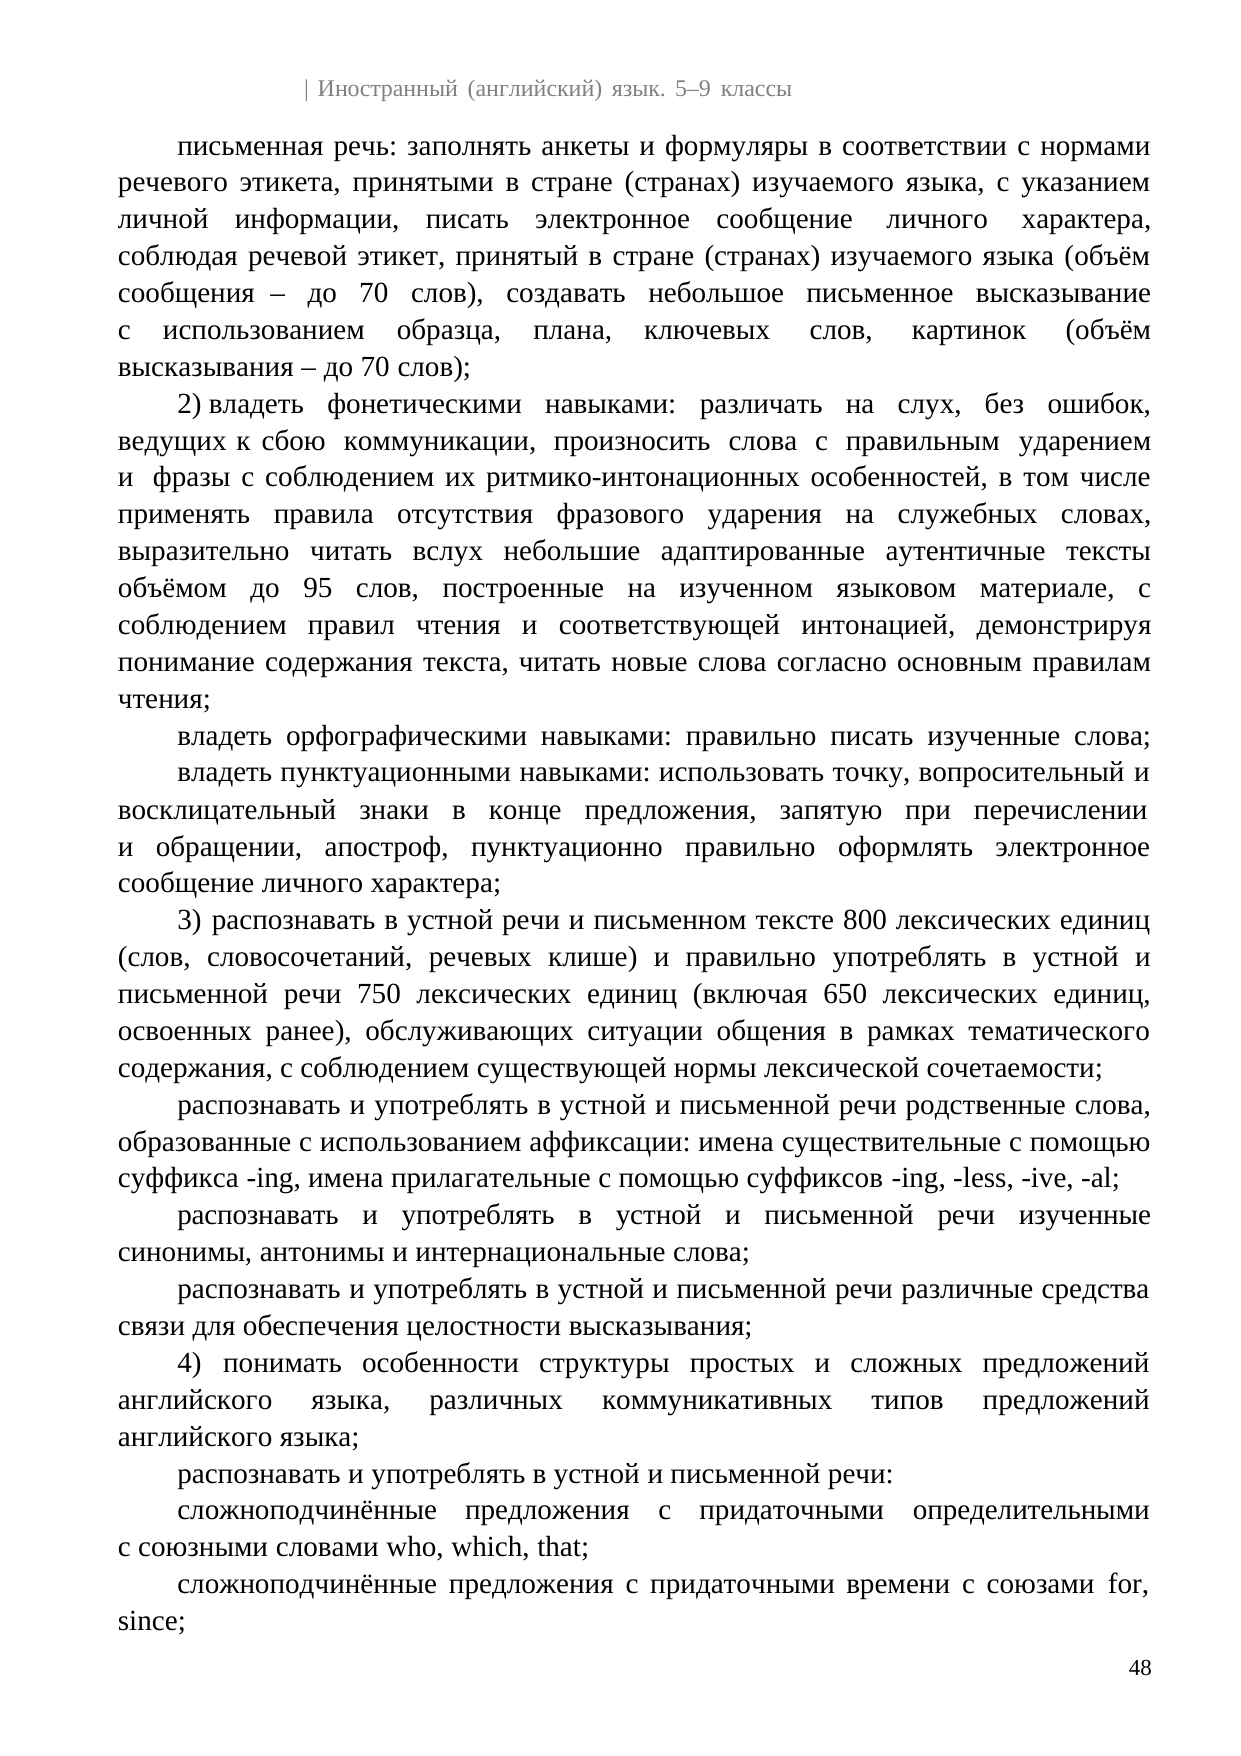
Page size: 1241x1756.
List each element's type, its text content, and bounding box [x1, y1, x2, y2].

list владеть фонетическими навыками: различать на слух, без ошибок, ведущих к сбою коммуникации, произносить слова с правильным ударением и фразы с соблюдением их ритмико-интонационных особенностей, в том числе применять правила отсутствия фразового ударения на служебных словах, выразительно читать вслух небольшие адаптированные аутентичные тексты объёмом до 95 слов, построенные на изученном языковом материале, с соблюдением правил чтения и соответствующей интонацией, демонстрируя понимание содержания текста, читать новые слова согласно основным правилам чтения; [118, 386, 1151, 714]
text распознавать и употреблять в устной и письменной речи: [177, 1456, 1163, 1490]
text сложноподчинённые предложения с придаточными времени с союзами for, since; [118, 1566, 1163, 1637]
list распознавать в устной речи и письменном тексте 800 лексических единиц (слов, словосочетаний, речевых клише) и правильно употреблять в устной и письменной речи 750 лексических единиц (включая 650 лексических единиц, освоенных ранее), обслуживающих ситуации общения в рамках тематического содержания, с соблюдением существующей нормы лексической сочетаемости; [118, 902, 1151, 1083]
text распознавать и употреблять в устной и письменной речи изученные синонимы, антонимы и интернациональные слова; [118, 1197, 1151, 1268]
text владеть орфографическими навыками: правильно писать изученные слова; владеть пунктуационными навыками: использовать точку, вопросительный и [177, 718, 1152, 788]
text распознавать и употреблять в устной и письменной речи родственные слова, образованные с использованием аффиксации: имена существительные с помощью суффикса -ing, имена прилагательные с помощью суффиксов -ing, -less, -ive, -al; [118, 1087, 1152, 1194]
text сложноподчинённые предложения с придаточными определительными с союзными словами who, which, that; [118, 1492, 1150, 1563]
list понимать особенности структуры простых и сложных предложений английского языка, различных коммуникативных типов предложений английского языка; [118, 1346, 1150, 1453]
text письменная речь: заполнять анкеты и формуляры в соответствии с нормами речевого этикета, принятыми в стране (странах) изучаемого языка, с указанием личной информации, писать электронное сообщение личного характера, соблюдая речевой этикет, принятый в стране (странах) изучаемого языка (объём сообщения – до 70 слов), создавать небольшое письменное высказывание с использованием образца, плана, ключевых слов, картинок (объём высказывания – до 70 слов); [118, 128, 1151, 382]
text восклицательный знаки в конце предложения, запятую при перечислении и обращении, апостроф, пунктуационно правильно оформлять электронное сообщение личного характера; [118, 792, 1150, 899]
text распознавать и употреблять в устной и письменной речи различные средства связи для обеспечения целостности высказывания; [118, 1271, 1151, 1342]
